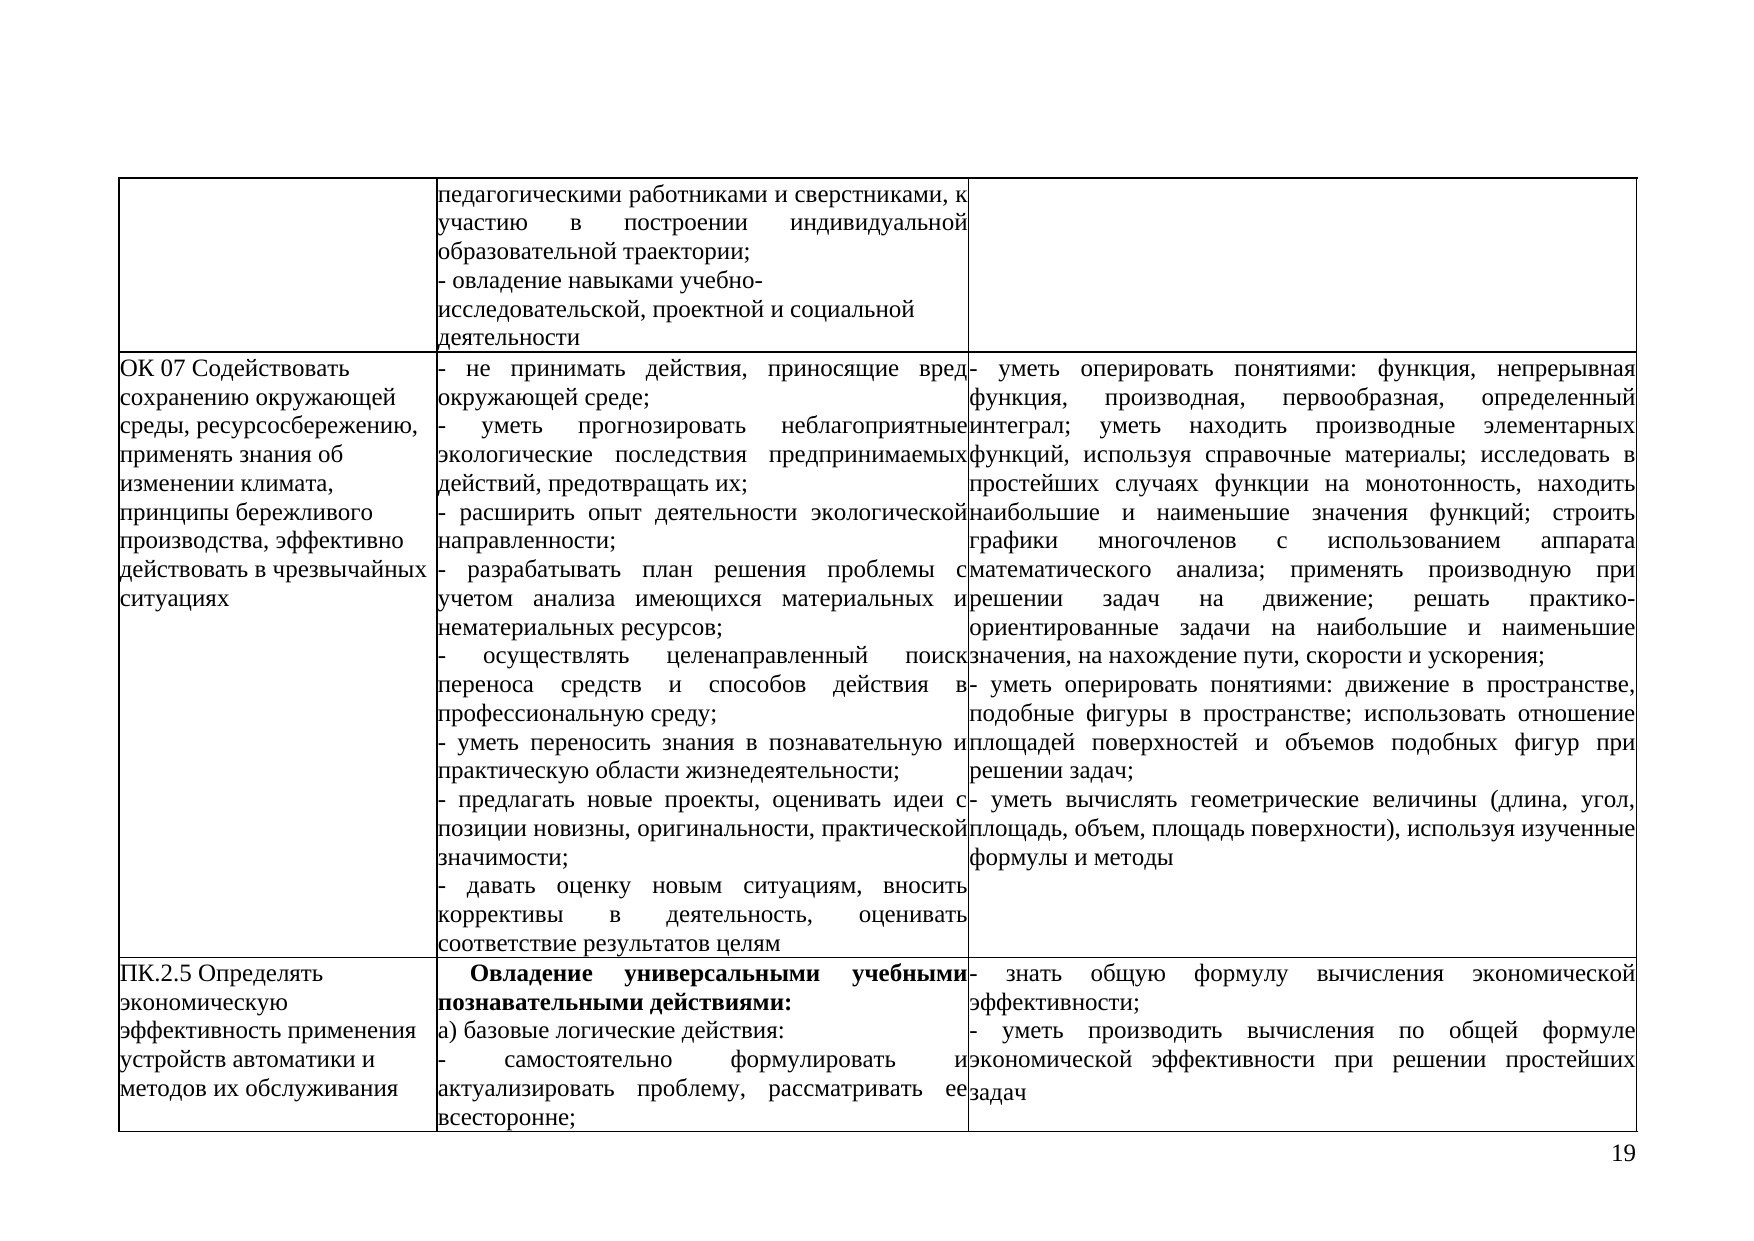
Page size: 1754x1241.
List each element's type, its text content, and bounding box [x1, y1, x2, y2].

table_cell - не принимать действия, приносящие вред окружающей среде; - уметь прогнозировать неблагоприятные экологические последствия предпринимаемых действий, предотвращать их; - расширить опыт деятельности экологической направленности; - разрабатывать план решения проблемы с учетом анализа имеющихся материальных и нематериальных ресурсов; - осуществлять целенаправленный поиск переноса средств и способов действия в профессиональную среду; - уметь переносить знания в познавательную и практическую области жизнедеятельности; - предлагать новые проекты, оценивать идеи с позиции новизны, оригинальности, практической значимости; - давать оценку новым ситуациям, вносить коррективы в деятельность, оценивать соответствие результатов целям [438, 353, 968, 957]
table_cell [120, 179, 436, 351]
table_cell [969, 179, 1636, 351]
table_cell Овладение универсальными учебными познавательными действиями: а) базовые логические действия: - самостоятельно формулировать и актуализировать проблему, рассматривать ее всесторонне; - устанавливать существенный признак или основания для сравнения, классификации и обобщения; - определять цели деятельности, задавать параметры и критерии их достижения; - выявлять закономерности и противоречия в рассматриваемых явлениях; - вносить коррективы в деятельность, оценивать соответствие результатов целям, оценивать риски последствий деятельности; - развивать креативное мышление при решении жизненных проблем б) базовые исследовательские действия: - владеть навыками учебно-исследовательской и проектной деятельности, навыками разрешения проблем; - выявлять причинно-следственные связи и актуализировать задачу, выдвигать гипотезу ее решения, находить аргументы для доказательства своих утверждений, задавать параметры и критерии решения; - анализировать полученные в ходе решения задачи результаты, критически оценивать их достоверность, прогнозировать изменение в новых условиях; -уметь переносить знания в познавательную и практическую области жизнедеятельности; - уметь интегрировать знания из разных предметных областей; - выдвигать новые идеи, предлагать оригинальные подходы и решения; и способность их использования в познавательной и социальной практике [438, 958, 968, 1131]
table_cell ОК 07 Содействовать сохранению окружающей среды, ресурсосбережению, применять знания об изменении климата, принципы бережливого производства, эффективно действовать в чрезвычайных ситуациях [120, 353, 436, 957]
table_cell - уметь оперировать понятиями: функция, непрерывная функция, производная, первообразная, определенный интеграл; уметь находить производные элементарных функций, используя справочные материалы; исследовать в простейших случаях функции на монотонность, находить наибольшие и наименьшие значения функций; строить графики многочленов с использованием аппарата математического анализа; применять производную при решении задач на движение; решать практико-ориентированные задачи на наибольшие и наименьшие значения, на нахождение пути, скорости и ускорения; - уметь оперировать понятиями: движение в пространстве, подобные фигуры в пространстве; использовать отношение площадей поверхностей и объемов подобных фигур при решении задач; - уметь вычислять геометрические величины (длина, угол, площадь, объем, площадь поверхности), используя изученные формулы и методы [969, 353, 1636, 957]
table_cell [120, 958, 436, 1131]
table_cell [969, 958, 1636, 1131]
